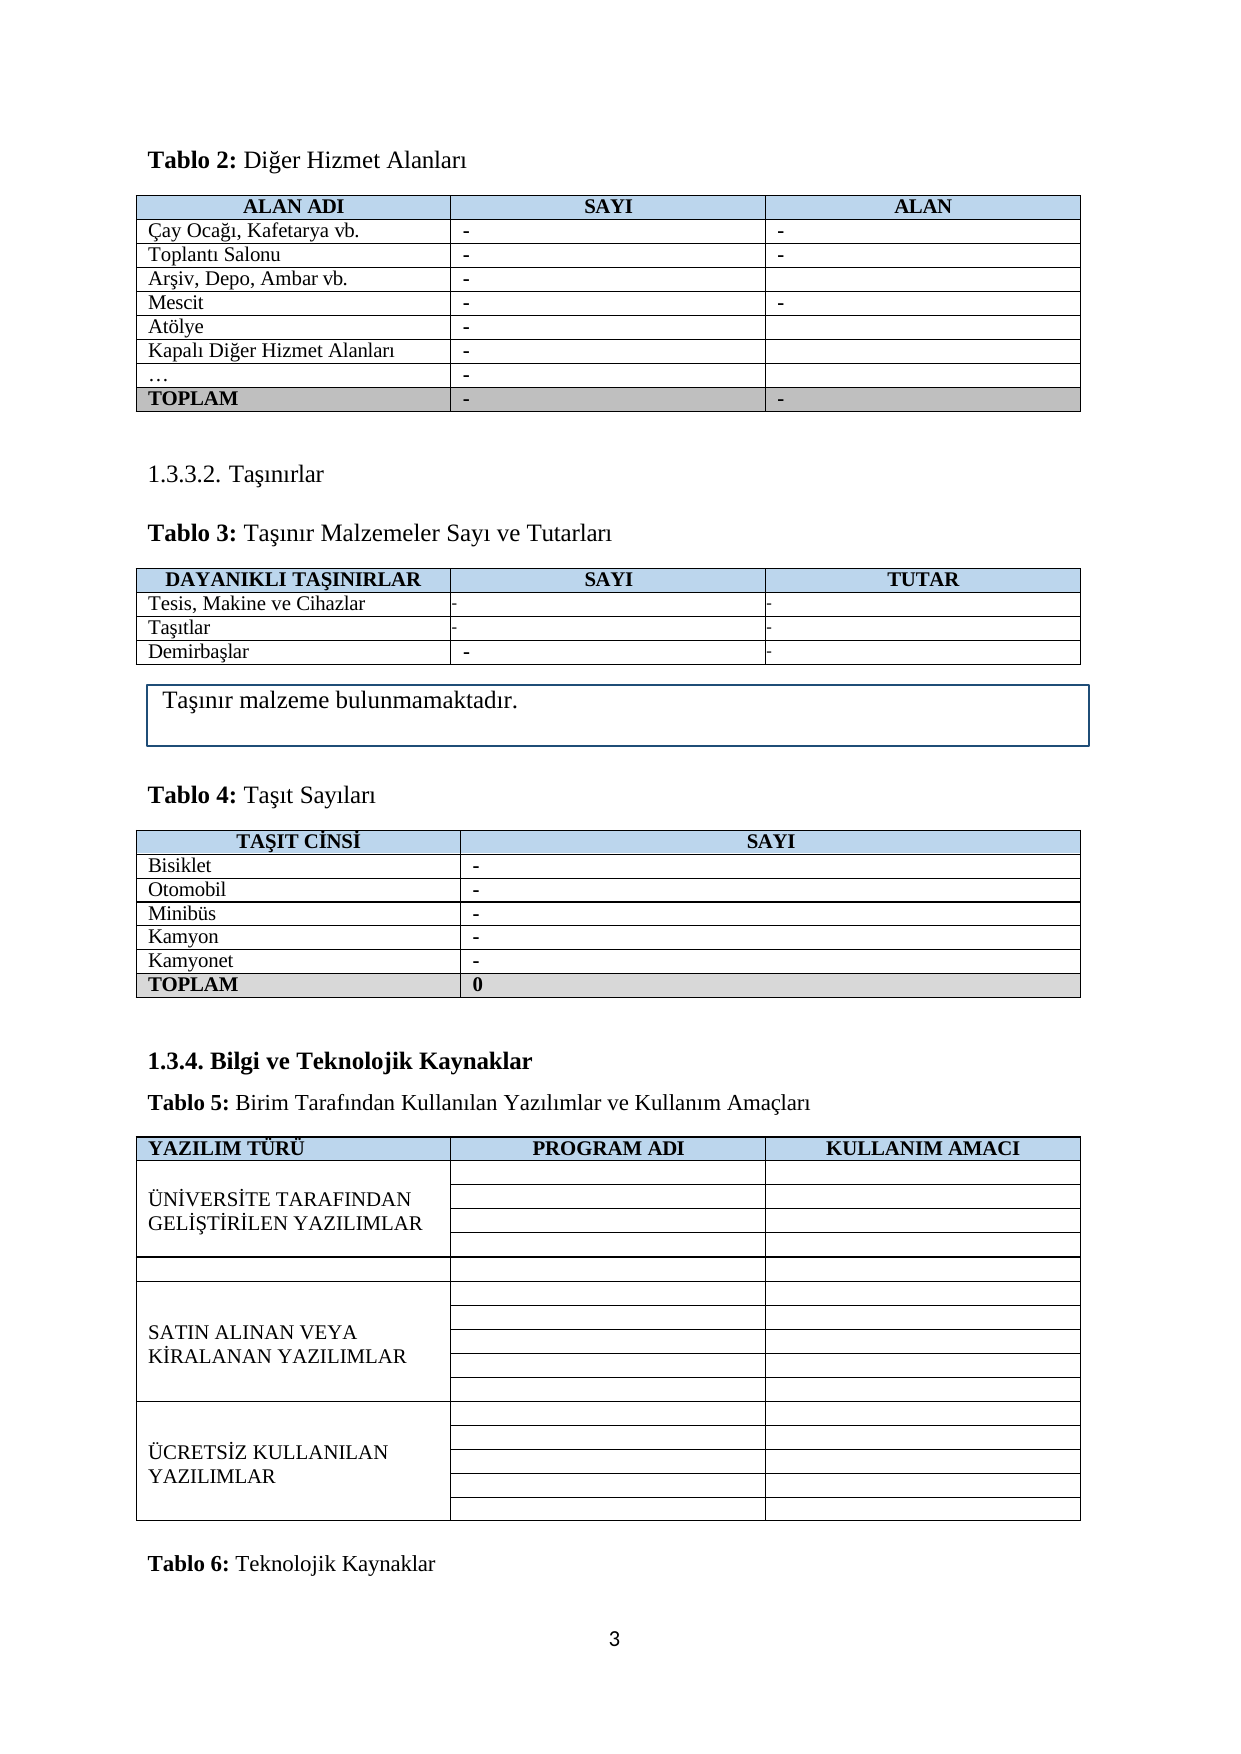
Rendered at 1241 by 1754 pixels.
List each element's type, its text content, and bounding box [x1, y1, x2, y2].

table_cell [766, 1474, 1080, 1497]
table_cell - [461, 855, 1080, 877]
table_cell - [461, 950, 1080, 973]
table_cell - [766, 617, 1080, 639]
table_cell - [451, 593, 765, 616]
table_cell Kamyon [137, 926, 460, 949]
text Tablo 6: Teknolojik Kaynaklar [147, 1550, 1111, 1577]
table_cell Otomobil [137, 879, 460, 901]
table_cell [766, 1233, 1080, 1256]
table_cell [766, 1161, 1080, 1184]
table_header KULLANIM AMACI [766, 1138, 1080, 1160]
table_header [766, 1258, 1080, 1281]
table_cell - [451, 268, 765, 291]
table_cell Çay Ocağı, Kafetarya vb. [137, 220, 450, 243]
table_header PROGRAM ADI [451, 1138, 765, 1160]
table_cell [451, 1378, 765, 1401]
table_cell - [766, 641, 1080, 664]
table_cell Mescit [137, 292, 450, 315]
table_header SAYI [451, 569, 765, 592]
table_cell - [451, 364, 765, 387]
table_cell - [461, 903, 1080, 925]
table_cell [766, 1426, 1080, 1449]
table_cell Arşiv, Depo, Ambar vb. [137, 268, 450, 291]
table_cell - [461, 879, 1080, 901]
table_header SAYI [461, 831, 1080, 853]
table_cell [766, 1330, 1080, 1353]
table_cell [766, 1498, 1080, 1520]
list Taşınırlar [147, 459, 1111, 488]
table_cell - [451, 641, 765, 664]
table_cell - [766, 388, 1080, 411]
table_cell TOPLAM [137, 974, 460, 997]
table_cell [766, 1378, 1080, 1401]
table_cell - [451, 316, 765, 339]
table_header YAZILIM TÜRÜ [137, 1138, 450, 1160]
table_cell Bisiklet [137, 855, 460, 877]
table_cell [766, 1185, 1080, 1208]
table_header TAŞIT CİNSİ [137, 831, 460, 853]
table_cell [451, 1209, 765, 1232]
table_cell [451, 1498, 765, 1520]
table_cell Minibüs [137, 903, 460, 925]
table_cell [451, 1161, 765, 1184]
table_cell Demirbaşlar [137, 641, 450, 664]
table_cell Kamyonet [137, 950, 460, 973]
text Tablo 4: Taşıt Sayıları [147, 780, 1111, 808]
table_header SAYI [451, 196, 765, 219]
table_cell [766, 1402, 1080, 1425]
table_cell [451, 1330, 765, 1353]
table_cell [451, 1426, 765, 1449]
table_cell - [461, 926, 1080, 949]
table_cell Kapalı Diğer Hizmet Alanları [137, 340, 450, 363]
text Tablo 3: Taşınır Malzemeler Sayı ve Tutarları [147, 518, 1111, 546]
table_cell [451, 1185, 765, 1208]
table_cell - [451, 220, 765, 243]
table_cell [766, 1209, 1080, 1232]
table_cell [451, 1282, 765, 1305]
table_header ALAN [766, 196, 1080, 219]
table_cell - [451, 292, 765, 315]
table_cell [451, 1474, 765, 1497]
table_cell - [451, 388, 765, 411]
table_cell ÜCRETSİZ KULLANILAN YAZILIMLAR [137, 1402, 450, 1520]
table_cell [766, 340, 1080, 363]
table_cell ÜNİVERSİTE TARAFINDAN GELİŞTİRİLEN YAZILIMLAR [137, 1161, 450, 1256]
text Tablo 2: Diğer Hizmet Alanları [147, 145, 1111, 174]
table_cell - [451, 340, 765, 363]
table_header [451, 1258, 765, 1281]
table_cell Tesis, Makine ve Cihazlar [137, 593, 450, 616]
table_cell [451, 1402, 765, 1425]
table_cell [451, 1233, 765, 1256]
table_cell SATIN ALINAN VEYA KİRALANAN YAZILIMLAR [137, 1282, 450, 1401]
table_cell [451, 1354, 765, 1377]
table_cell [766, 1354, 1080, 1377]
text Tablo 5: Birim Tarafından Kullanılan Yazılımlar ve Kullanım Amaçları [147, 1089, 1111, 1115]
table_header DAYANIKLI TAŞINIRLAR [137, 569, 450, 592]
table_cell Taşıtlar [137, 617, 450, 639]
table_cell - [451, 244, 765, 267]
table_cell - [451, 617, 765, 639]
table_cell - [766, 292, 1080, 315]
table_cell TOPLAM [137, 388, 450, 411]
table_cell Toplantı Salonu [137, 244, 450, 267]
table_cell [451, 1306, 765, 1329]
table_cell [451, 1450, 765, 1473]
table_cell [766, 316, 1080, 339]
table_cell [766, 1306, 1080, 1329]
table_cell [766, 1282, 1080, 1305]
table_cell [766, 1450, 1080, 1473]
table_cell - [766, 220, 1080, 243]
table_cell [766, 364, 1080, 387]
subtitle Bilgi ve Teknolojik Kaynaklar [147, 1046, 1111, 1075]
table_cell - [766, 593, 1080, 616]
table_cell Atölye [137, 316, 450, 339]
table_header [137, 1258, 450, 1281]
table_cell - [766, 244, 1080, 267]
table_cell … [137, 364, 450, 387]
table_header TUTAR [766, 569, 1080, 592]
table_header ALAN ADI [137, 196, 450, 219]
table_cell 0 [461, 974, 1080, 997]
table_cell [766, 268, 1080, 291]
